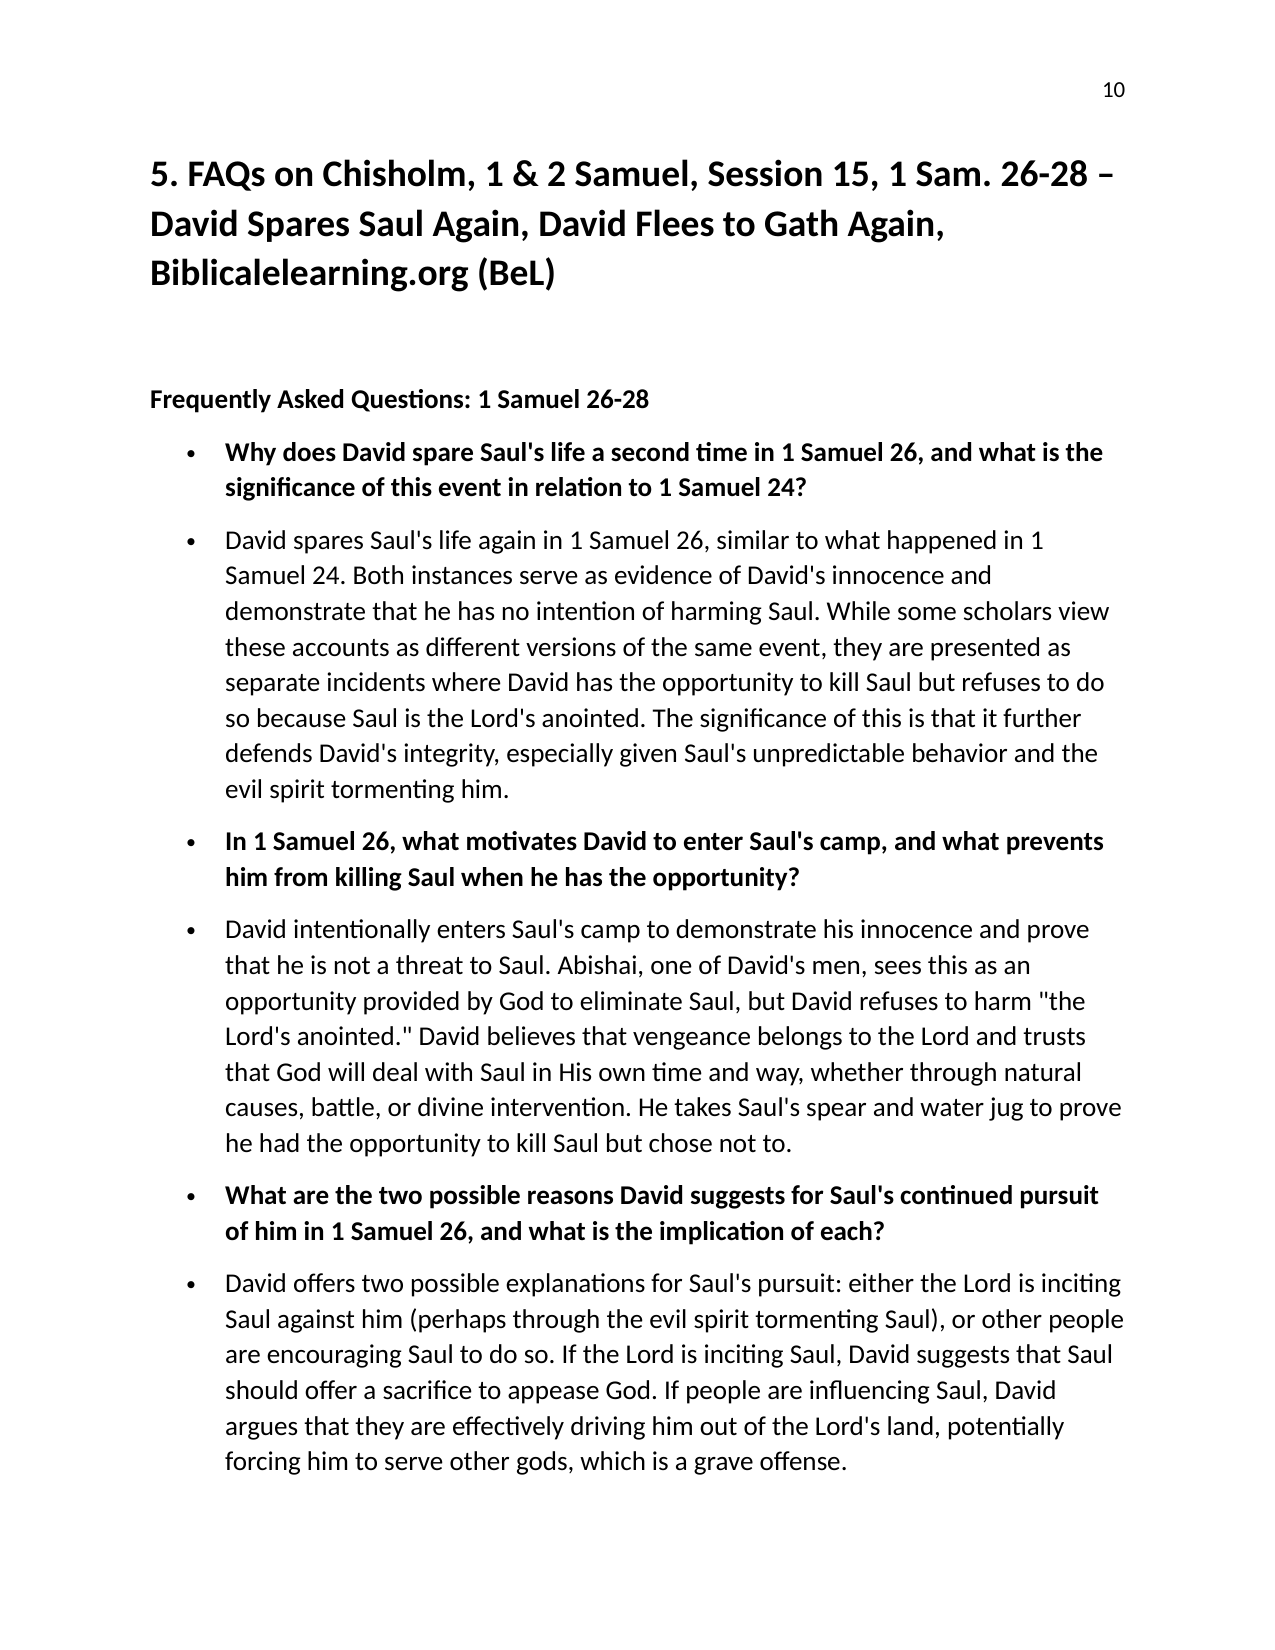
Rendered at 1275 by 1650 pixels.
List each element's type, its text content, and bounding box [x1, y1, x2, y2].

text Frequently Asked Questions: 1 Samuel 26-28 [150, 383, 1125, 416]
list David intentionally enters Saul's camp to demonstrate his innocence and prove that he is not a threat to Saul. Abishai, one of David's men, sees this as an opportunity provided by God to eliminate Saul, but David refuses to harm "the Lord's anointed." David believes that vengeance belongs to the Lord and trusts that God will deal with Saul in His own time and way, whether through natural causes, battle, or divine intervention. He takes Saul's spear and water jug to prove he had the opportunity to kill Saul but chose not to. [187, 912, 1125, 1159]
text 5. FAQs on Chisholm, 1 & 2 Samuel, Session 15, 1 Sam. 26-28 – David Spares Saul Again, David Flees to Gath Again, Biblicalelearning.org (BeL) Top of Form [150, 150, 1125, 363]
list David spares Saul's life again in 1 Samuel 26, similar to what happened in 1 Samuel 24. Both instances serve as evidence of David's innocence and demonstrate that he has no intention of harming Saul. While some scholars view these accounts as different versions of the same event, they are presented as separate incidents where David has the opportunity to kill Saul but refuses to do so because Saul is the Lord's anointed. The significance of this is that it further defends David's integrity, especially given Saul's unpredictable behavior and the evil spirit tormenting him. [187, 523, 1125, 805]
list In 1 Samuel 26, what motivates David to enter Saul's camp, and what prevents him from killing Saul when he has the opportunity? [187, 824, 1125, 893]
list Why does David spare Saul's life a second time in 1 Samuel 26, and what is the significance of this event in relation to 1 Samuel 24? [187, 435, 1125, 504]
list David offers two possible explanations for Saul's pursuit: either the Lord is inciting Saul against him (perhaps through the evil spirit tormenting Saul), or other people are encouraging Saul to do so. If the Lord is inciting Saul, David suggests that Saul should offer a sacrifice to appease God. If people are influencing Saul, David argues that they are effectively driving him out of the Lord's land, potentially forcing him to serve other gods, which is a grave offense. [187, 1266, 1125, 1478]
list What are the two possible reasons David suggests for Saul's continued pursuit of him in 1 Samuel 26, and what is the implication of each? [187, 1178, 1125, 1247]
